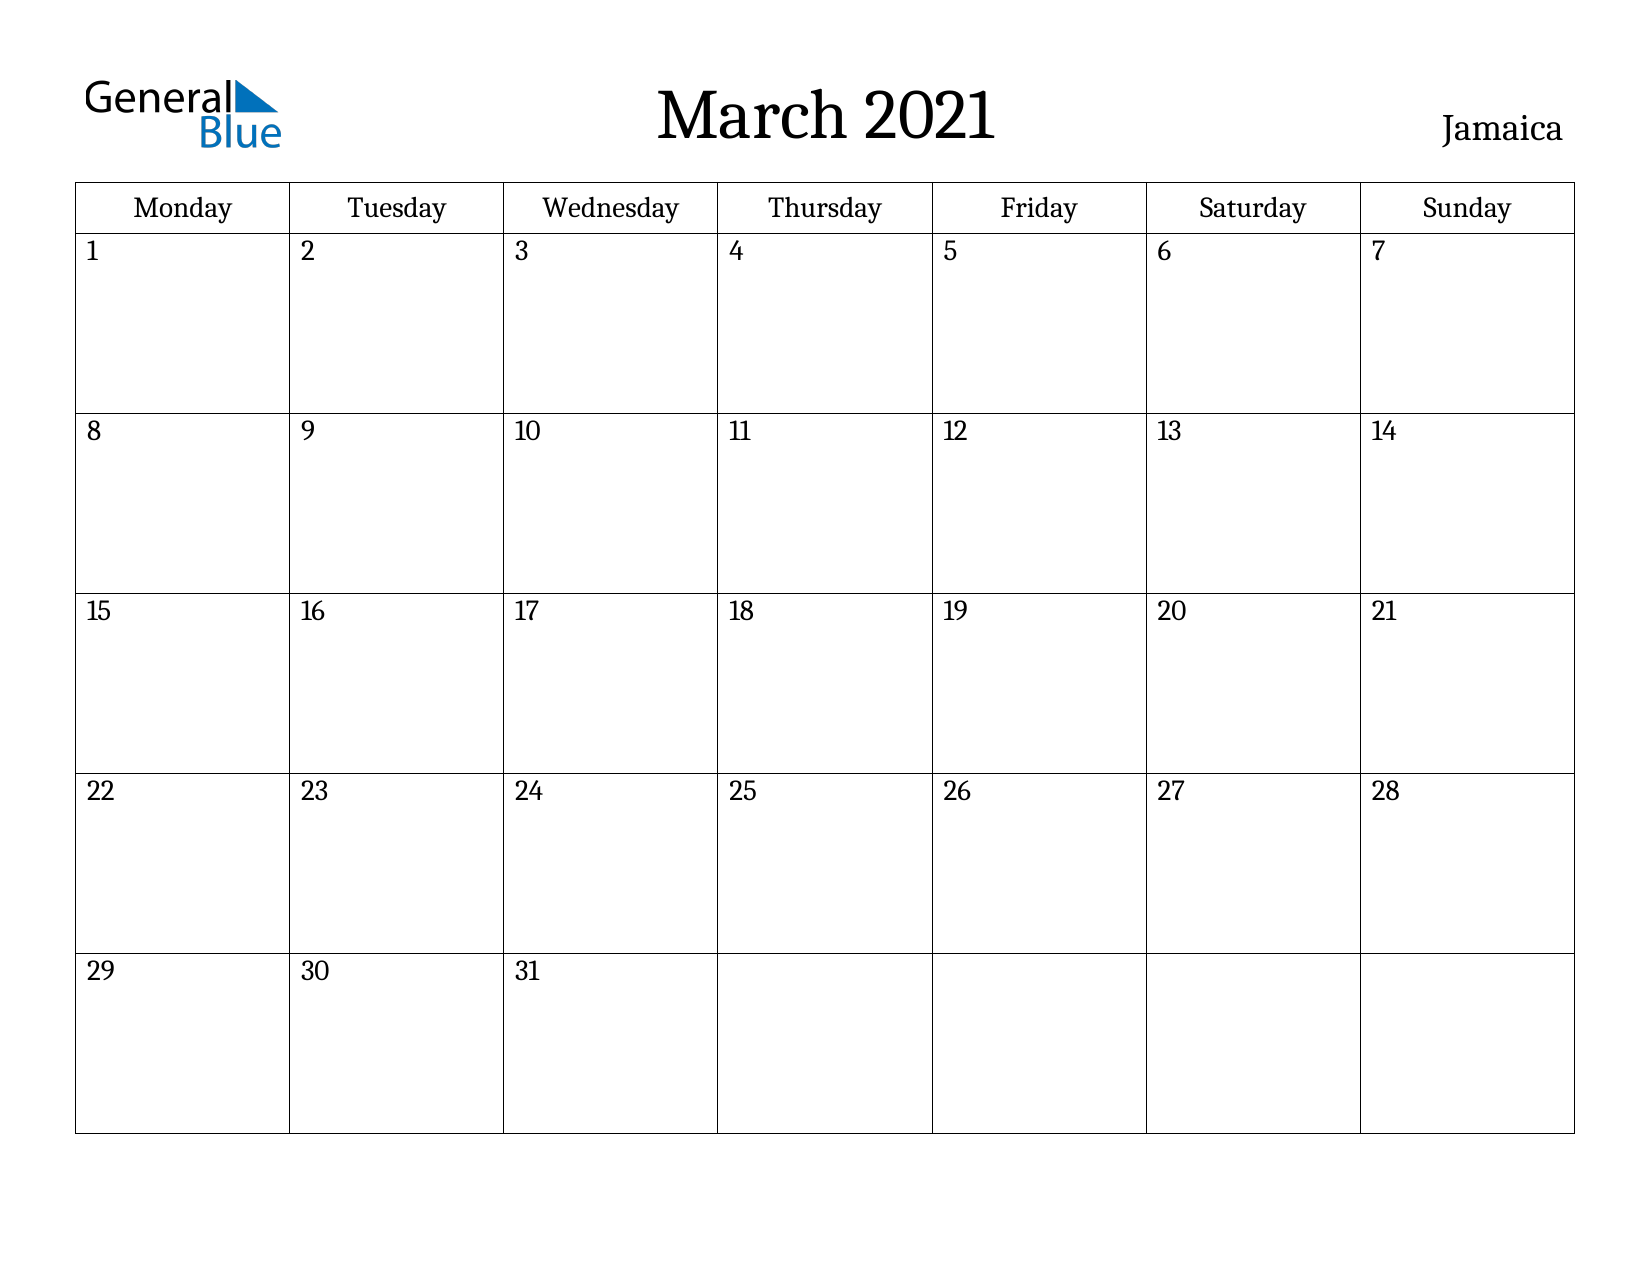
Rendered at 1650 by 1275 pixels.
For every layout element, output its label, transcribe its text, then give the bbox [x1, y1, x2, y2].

table_cell Friday [933, 183, 1146, 233]
table_cell [1361, 988, 1574, 1133]
table_cell [718, 267, 932, 413]
table_cell 9 [290, 414, 503, 447]
table_cell [504, 988, 717, 1133]
table_cell [504, 448, 717, 593]
table_cell [504, 808, 717, 953]
table_cell [76, 267, 289, 413]
table_cell Thursday [718, 183, 932, 233]
table_cell [290, 267, 503, 413]
table_cell 30 [290, 954, 503, 987]
table_cell [1147, 267, 1360, 413]
table_cell [933, 267, 1146, 413]
table_cell 18 [718, 594, 932, 627]
table_cell 27 [1147, 774, 1360, 807]
table_cell 21 [1361, 594, 1574, 627]
table_cell [718, 448, 932, 593]
table_cell [718, 808, 932, 953]
table_cell 14 [1361, 414, 1574, 447]
table_cell [76, 988, 289, 1133]
table_cell [1361, 808, 1574, 953]
table_header Jamaica [1146, 75, 1574, 182]
table_cell [933, 954, 1146, 987]
table_cell 8 [76, 414, 289, 447]
table_cell 17 [504, 594, 717, 627]
table_cell 6 [1147, 234, 1360, 267]
table_cell [1361, 954, 1574, 987]
table_cell [718, 954, 932, 987]
table_cell 12 [933, 414, 1146, 447]
table_cell 3 [504, 234, 717, 267]
table_cell [1361, 267, 1574, 413]
table_cell [1147, 954, 1360, 987]
table_cell [933, 627, 1146, 773]
table_cell 2 [290, 234, 503, 267]
table_cell [1147, 808, 1360, 953]
table_cell [1147, 627, 1360, 773]
table_cell 19 [933, 594, 1146, 627]
table_cell Monday [76, 183, 289, 233]
table_cell [504, 627, 717, 773]
picture [86, 80, 281, 148]
table_cell [290, 988, 503, 1133]
table_cell 11 [718, 414, 932, 447]
table_cell 7 [1361, 234, 1574, 267]
table_cell 1 [76, 234, 289, 267]
table_cell 22 [76, 774, 289, 807]
table_cell 20 [1147, 594, 1360, 627]
table_cell [1361, 448, 1574, 593]
table_cell 4 [718, 234, 932, 267]
table_cell 16 [290, 594, 503, 627]
table_cell [76, 627, 289, 773]
table_cell [290, 808, 503, 953]
table_cell [76, 448, 289, 593]
table_cell [933, 808, 1146, 953]
table_cell 25 [718, 774, 932, 807]
table_cell 23 [290, 774, 503, 807]
table_cell [290, 448, 503, 593]
table_cell Wednesday [504, 183, 717, 233]
table_cell [1147, 988, 1360, 1133]
table_cell Tuesday [290, 183, 503, 233]
table_cell 13 [1147, 414, 1360, 447]
table_cell 31 [504, 954, 717, 987]
table_header [76, 75, 503, 182]
table_cell Sunday [1361, 183, 1574, 233]
table_cell [504, 267, 717, 413]
table_cell Saturday [1147, 183, 1360, 233]
table_cell [933, 988, 1146, 1133]
table_header March 2021 [504, 75, 1146, 182]
table_cell 10 [504, 414, 717, 447]
table_cell 24 [504, 774, 717, 807]
table_cell 26 [933, 774, 1146, 807]
table_cell 15 [76, 594, 289, 627]
table_cell 29 [76, 954, 289, 987]
table_cell [933, 448, 1146, 593]
table_cell [1361, 627, 1574, 773]
table_cell 5 [933, 234, 1146, 267]
table_cell [290, 627, 503, 773]
table_cell 28 [1361, 774, 1574, 807]
table_cell [718, 988, 932, 1133]
table_cell [76, 808, 289, 953]
table_cell [1147, 448, 1360, 593]
table_cell [718, 627, 932, 773]
